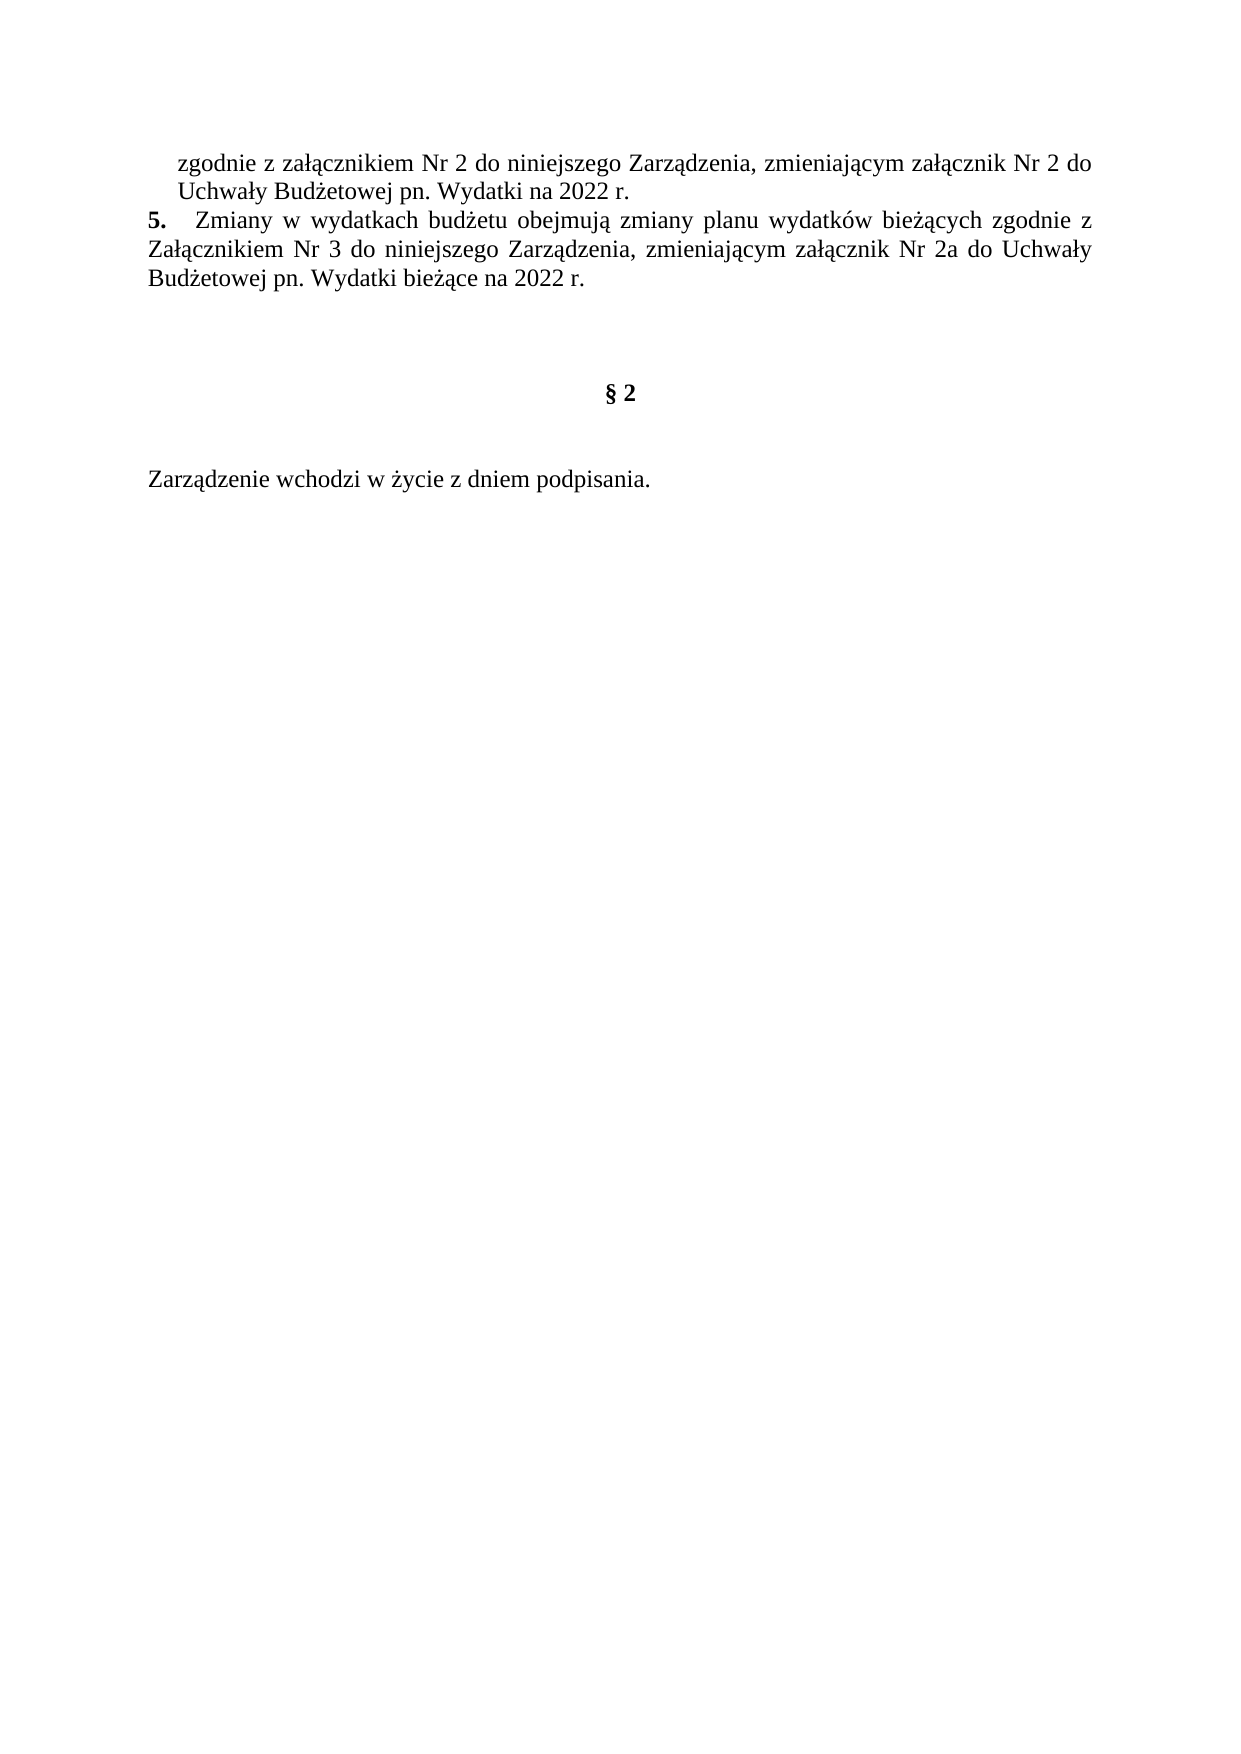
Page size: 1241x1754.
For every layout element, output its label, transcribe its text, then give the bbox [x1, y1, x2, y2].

list Zmiany w wydatkach budżetu obejmują zmiany planu wydatków bieżących zgodnie z Załącznikiem Nr 3 do niniejszego Zarządzenia, zmieniającym załącznik Nr 2a do Uchwały Budżetowej pn. Wydatki bieżące na 2022 r. [148, 205, 1093, 291]
list zgodnie z załącznikiem Nr 2 do niniejszego Zarządzenia, zmieniającym załącznik Nr 2 do Uchwały Budżetowej pn. Wydatki na 2022 r. [177, 148, 1093, 205]
text § 2 [148, 378, 1093, 406]
text Zarządzenie wchodzi w życie z dniem podpisania. [148, 464, 1093, 493]
